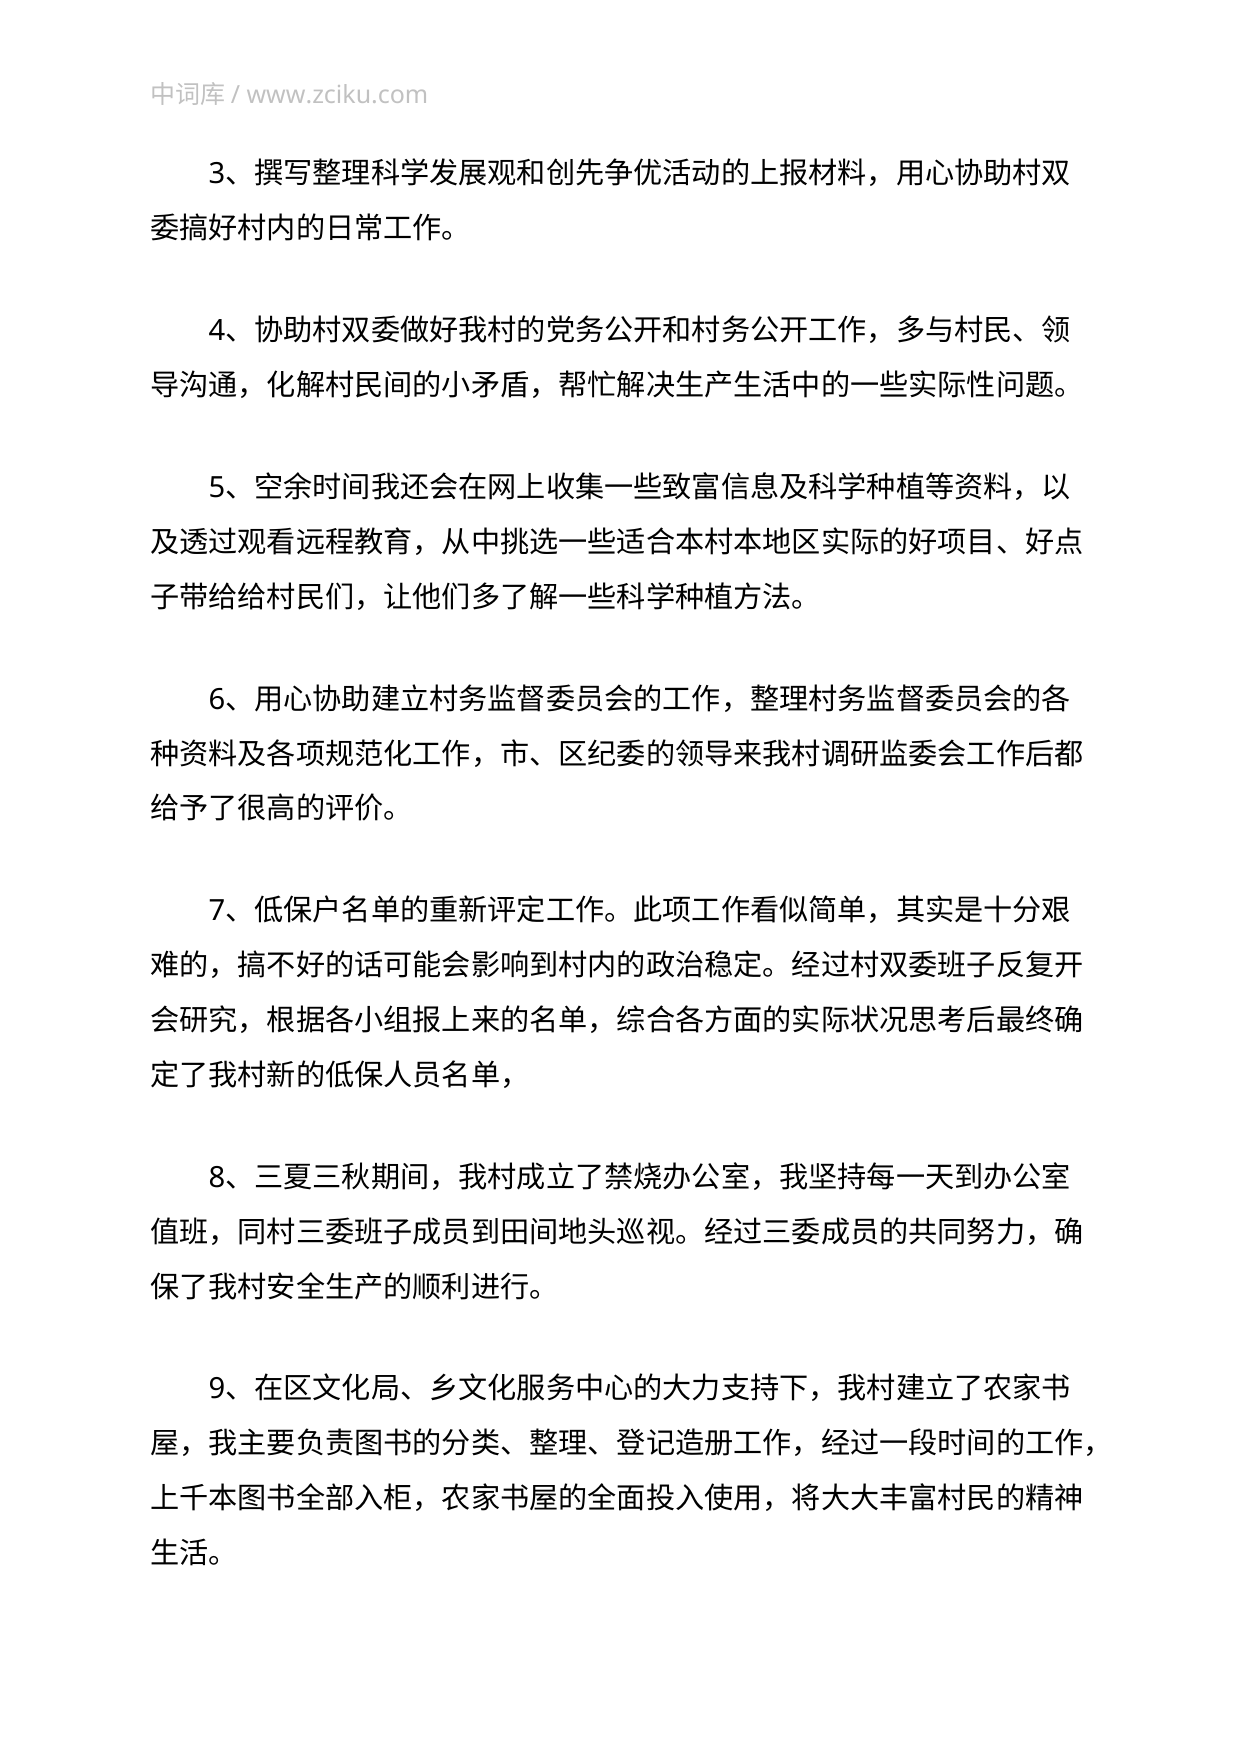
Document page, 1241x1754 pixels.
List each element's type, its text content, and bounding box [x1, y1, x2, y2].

text 8、三夏三秋期间，我村成立了禁烧办公室，我坚持每一天到办公室值班，同村三委班子成员到田间地头巡视。经过三委成员的共同努力，确保了我村安全生产的顺利进行。 [150, 1153, 1090, 1306]
text 7、低保户名单的重新评定工作。此项工作看似简单，其实是十分艰难的，搞不好的话可能会影响到村内的政治稳定。经过村双委班子反复开会研究，根据各小组报上来的名单，综合各方面的实际状况思考后最终确定了我村新的低保人员名单， [150, 887, 1090, 1094]
text 4、协助村双委做好我村的党务公开和村务公开工作，多与村民、领导沟通，化解村民间的小矛盾，帮忙解决生产生活中的一些实际性问题。 [150, 307, 1090, 404]
text 6、用心协助建立村务监督委员会的工作，整理村务监督委员会的各种资料及各项规范化工作，市、区纪委的领导来我村调研监委会工作后都给予了很高的评价。 [150, 675, 1090, 827]
text 5、空余时间我还会在网上收集一些致富信息及科学种植等资料，以及透过观看远程教育，从中挑选一些适合本村本地区实际的好项目、好点子带给给村民们，让他们多了解一些科学种植方法。 [150, 463, 1090, 616]
text 9、在区文化局、乡文化服务中心的大力支持下，我村建立了农家书屋，我主要负责图书的分类、整理、登记造册工作，经过一段时间的工作，上千本图书全部入柜，农家书屋的全面投入使用，将大大丰富村民的精神生活。 [150, 1365, 1090, 1572]
text 3、撰写整理科学发展观和创先争优活动的上报材料，用心协助村双委搞好村内的日常工作。 [150, 150, 1090, 247]
